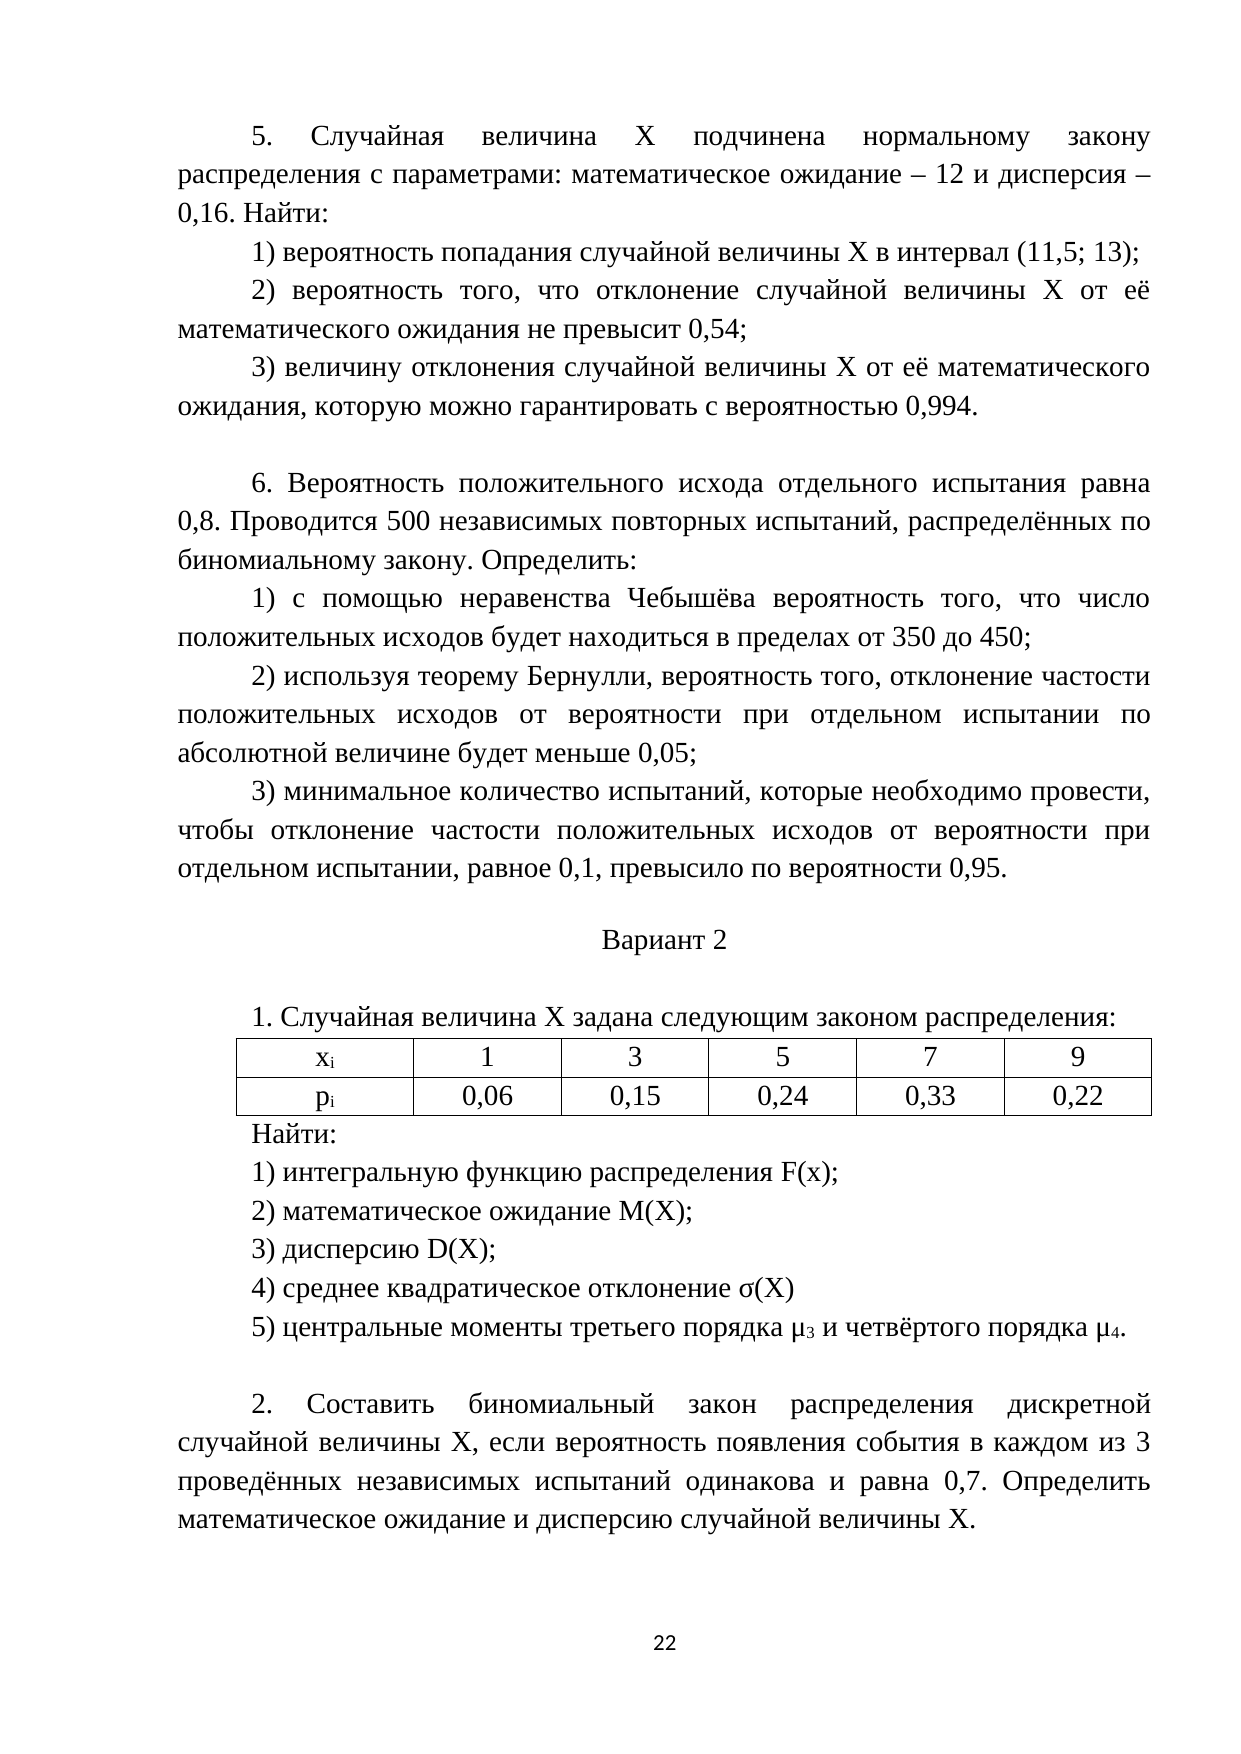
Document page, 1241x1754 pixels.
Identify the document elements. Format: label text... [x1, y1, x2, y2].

text Вариант 2 [177, 922, 1152, 956]
text 5) центральные моменты третьего порядка μ3 и четвёртого порядка μ4. [177, 1309, 1152, 1342]
table_header xi [237, 1039, 413, 1077]
text 6. Вероятность положительного исхода отдельного испытания равна 0,8. Проводится 500 независимых повторных испытаний, распределённых по биномиальному закону. Определить: [177, 465, 1152, 576]
text 1) интегральную функцию распределения F(x); [177, 1154, 1152, 1188]
table_header 3 [562, 1039, 708, 1077]
text 3) дисперсию D(X); [177, 1232, 1152, 1265]
text 4) среднее квадратическое отклонение σ(Х) [177, 1270, 1152, 1304]
table_header 9 [1005, 1039, 1151, 1077]
table_cell 0,33 [857, 1078, 1004, 1115]
text 2. Составить биномиальный закон распределения дискретной случайной величины Х, если вероятность появления события в каждом из 3 проведённых независимых испытаний одинакова и равна 0,7. Определить математическое ожидание и дисперсию случайной величины Х. [177, 1386, 1152, 1535]
table_cell 0,24 [709, 1078, 856, 1115]
table_cell 0,06 [414, 1078, 561, 1115]
table_cell 0,15 [562, 1078, 708, 1115]
text Найти: [177, 1116, 1152, 1149]
table_cell 0,22 [1005, 1078, 1151, 1115]
text 2) вероятность того, что отклонение случайной величины Х от её математического ожидания не превысит 0,54; [177, 272, 1152, 344]
text 3) минимальное количество испытаний, которые необходимо провести, чтобы отклонение частости положительных исходов от вероятности при отдельном испытании, равное 0,1, превысило по вероятности 0,95. [177, 773, 1152, 884]
text 2) используя теорему Бернулли, вероятность того, отклонение частости положительных исходов от вероятности при отдельном испытании по абсолютной величине будет меньше 0,05; [177, 658, 1152, 768]
text 3) величину отклонения случайной величины Х от её математического ожидания, которую можно гарантировать с вероятностью 0,994. [177, 349, 1152, 421]
text 5. Случайная величина Х подчинена нормальному закону распределения с параметрами: математическое ожидание – 12 и дисперсия – 0,16. Найти: [177, 118, 1152, 229]
table_cell pi [237, 1078, 413, 1115]
table_header 7 [857, 1039, 1004, 1077]
text 1) вероятность попадания случайной величины Х в интервал (11,5; 13); [177, 234, 1152, 267]
text 1) с помощью неравенства Чебышёва вероятность того, что число положительных исходов будет находиться в пределах от 350 до 450; [177, 581, 1152, 653]
table_header 5 [709, 1039, 856, 1077]
table_header 1 [414, 1039, 561, 1077]
text 2) математическое ожидание М(X); [177, 1193, 1152, 1227]
text 1. Случайная величина Х задана следующим законом распределения: [177, 999, 1152, 1033]
